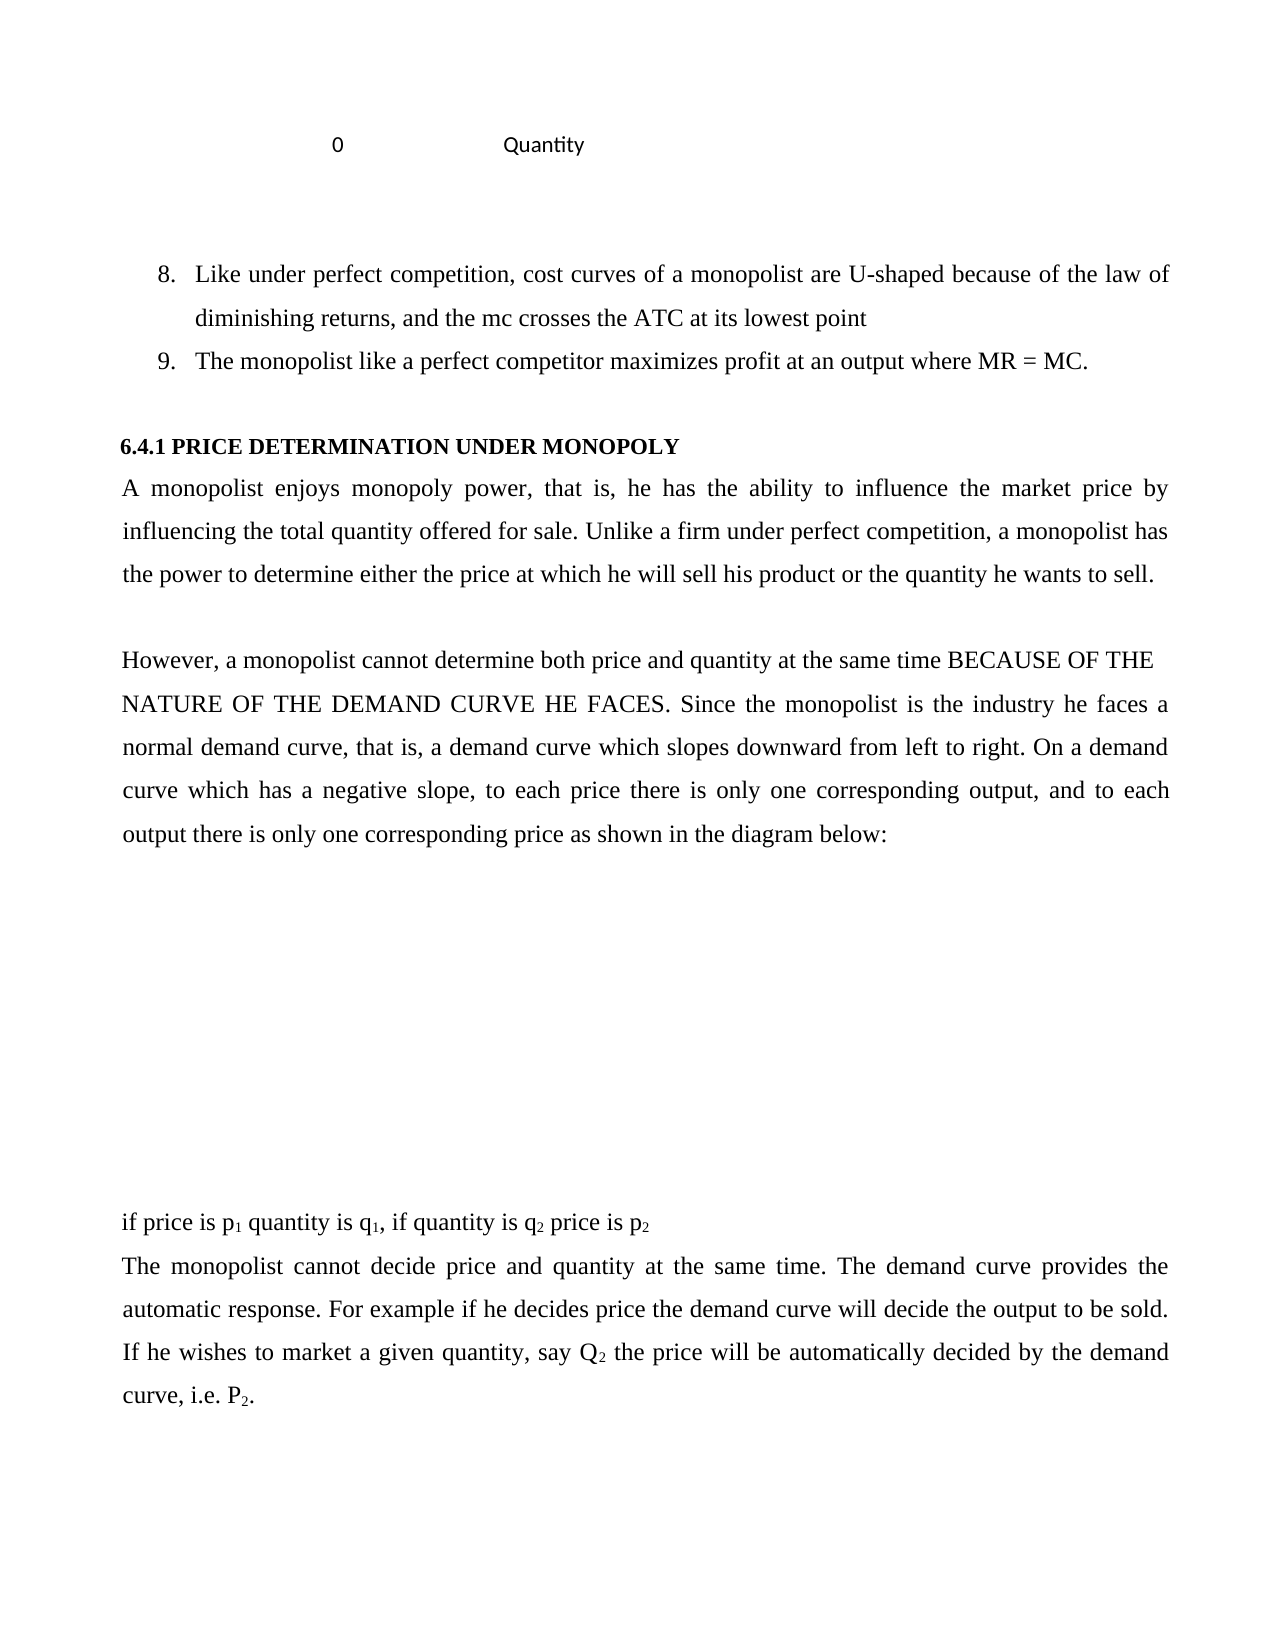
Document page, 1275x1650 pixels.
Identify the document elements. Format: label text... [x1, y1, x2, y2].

list Like under perfect competition, cost curves of a monopolist are U-shaped because of the law of diminishing returns, and the mc crosses the ATC at its lowest point [157, 259, 1170, 331]
text A monopolist enjoys monopoly power, that is, he has the ability to influence the market price by influencing the total quantity offered for sale. Unlike a firm under perfect competition, a monopolist has the power to determine either the price at which he will sell his product or the quantity he wants to sell. [121, 473, 1170, 588]
text if price is p1 quantity is q1, if quantity is q2 price is p2 [121, 1207, 1170, 1236]
text The monopolist cannot decide price and quantity at the same time. The demand curve provides the automatic response. For example if he decides price the demand curve will decide the output to be sold. If he wishes to market a given quantity, say Q2 the price will be automatically decided by the demand curve, i.e. P2. [121, 1251, 1170, 1409]
list The monopolist like a perfect competitor maximizes profit at an output where MR = MC. [157, 346, 1170, 375]
subtitle 6.4.1 PRICE DETERMINATION UNDER MONOPOLY [120, 433, 1207, 459]
text NATURE OF THE DEMAND CURVE HE FACES. Since the monopolist is the industry he faces a normal demand curve, that is, a demand curve which slopes downward from left to right. On a demand curve which has a negative slope, to each price there is only one corresponding output, and to each output there is only one corresponding price as shown in the diagram below: [121, 689, 1170, 847]
text However, a monopolist cannot determine both price and quantity at the same time BECAUSE OF THE [121, 646, 1170, 674]
text 0 Quantity [63, 130, 1207, 158]
